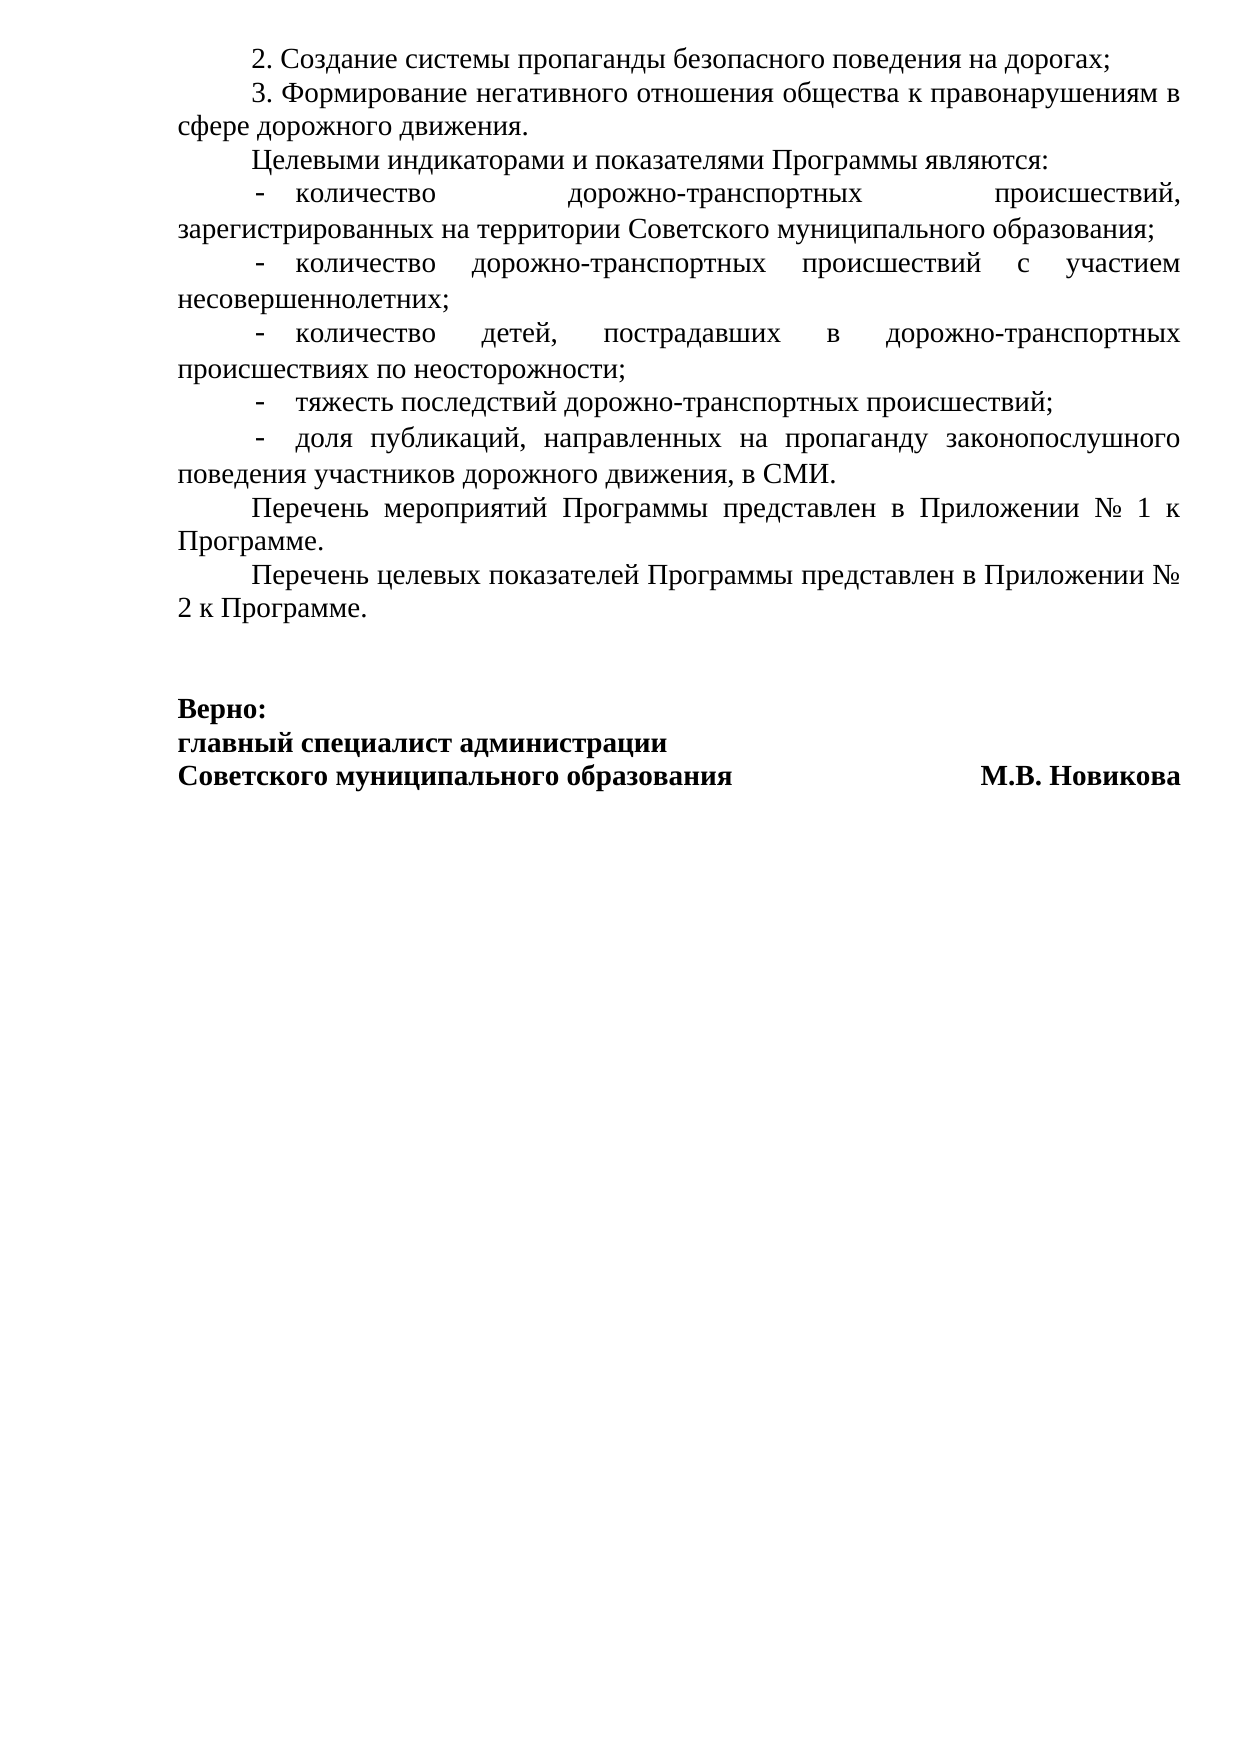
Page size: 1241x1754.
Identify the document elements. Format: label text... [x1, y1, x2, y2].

text 3. Формирование негативного отношения общества к правонарушениям в сфере дорожного движения. [177, 75, 1181, 142]
text главный специалист администрации [177, 725, 1181, 758]
list количество дорожно-транспортных происшествий с участием несовершеннолетних; [177, 245, 1181, 315]
list количество детей, пострадавших в дорожно-транспортных происшествиях по неосторожности; [177, 315, 1181, 384]
text Перечень целевых показателей Программы представлен в Приложении № 2 к Программе. [177, 557, 1181, 624]
list тяжесть последствий дорожно-транспортных происшествий; [177, 384, 1181, 420]
text 2. Создание системы пропаганды безопасного поведения на дорогах; [177, 41, 1181, 75]
list количество дорожно-транспортных происшествий, зарегистрированных на территории Советского муниципального образования; [177, 176, 1181, 245]
text Целевыми индикаторами и показателями Программы являются: [177, 142, 1181, 176]
text Перечень мероприятий Программы представлен в Приложении № 1 к Программе. [177, 490, 1181, 557]
list доля публикаций, направленных на пропаганду законопослушного поведения участников дорожного движения, в СМИ. [177, 420, 1181, 490]
text Советского муниципального образования М.В. Новикова [177, 758, 1181, 792]
title Верно: [177, 691, 1181, 725]
